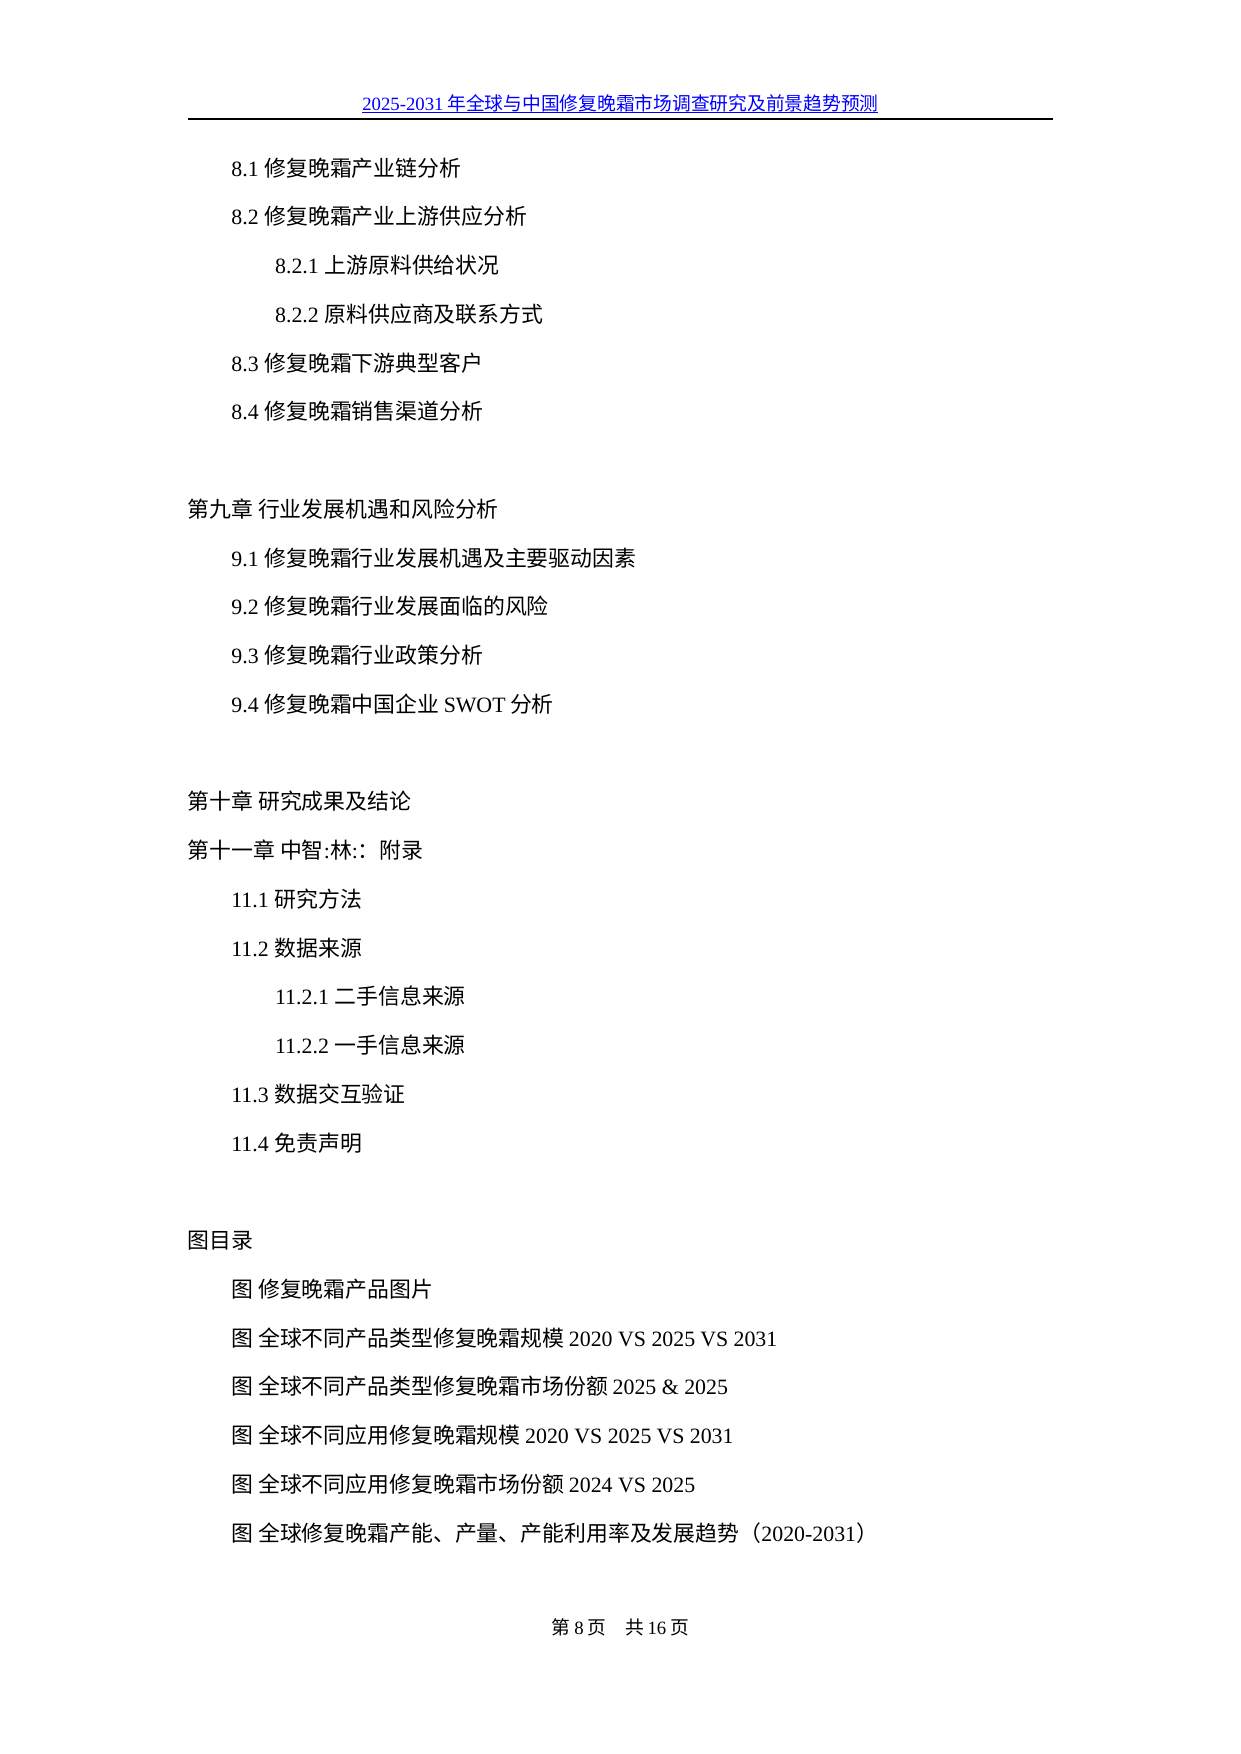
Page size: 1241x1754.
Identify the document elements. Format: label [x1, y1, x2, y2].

text [187, 150, 1053, 1548]
